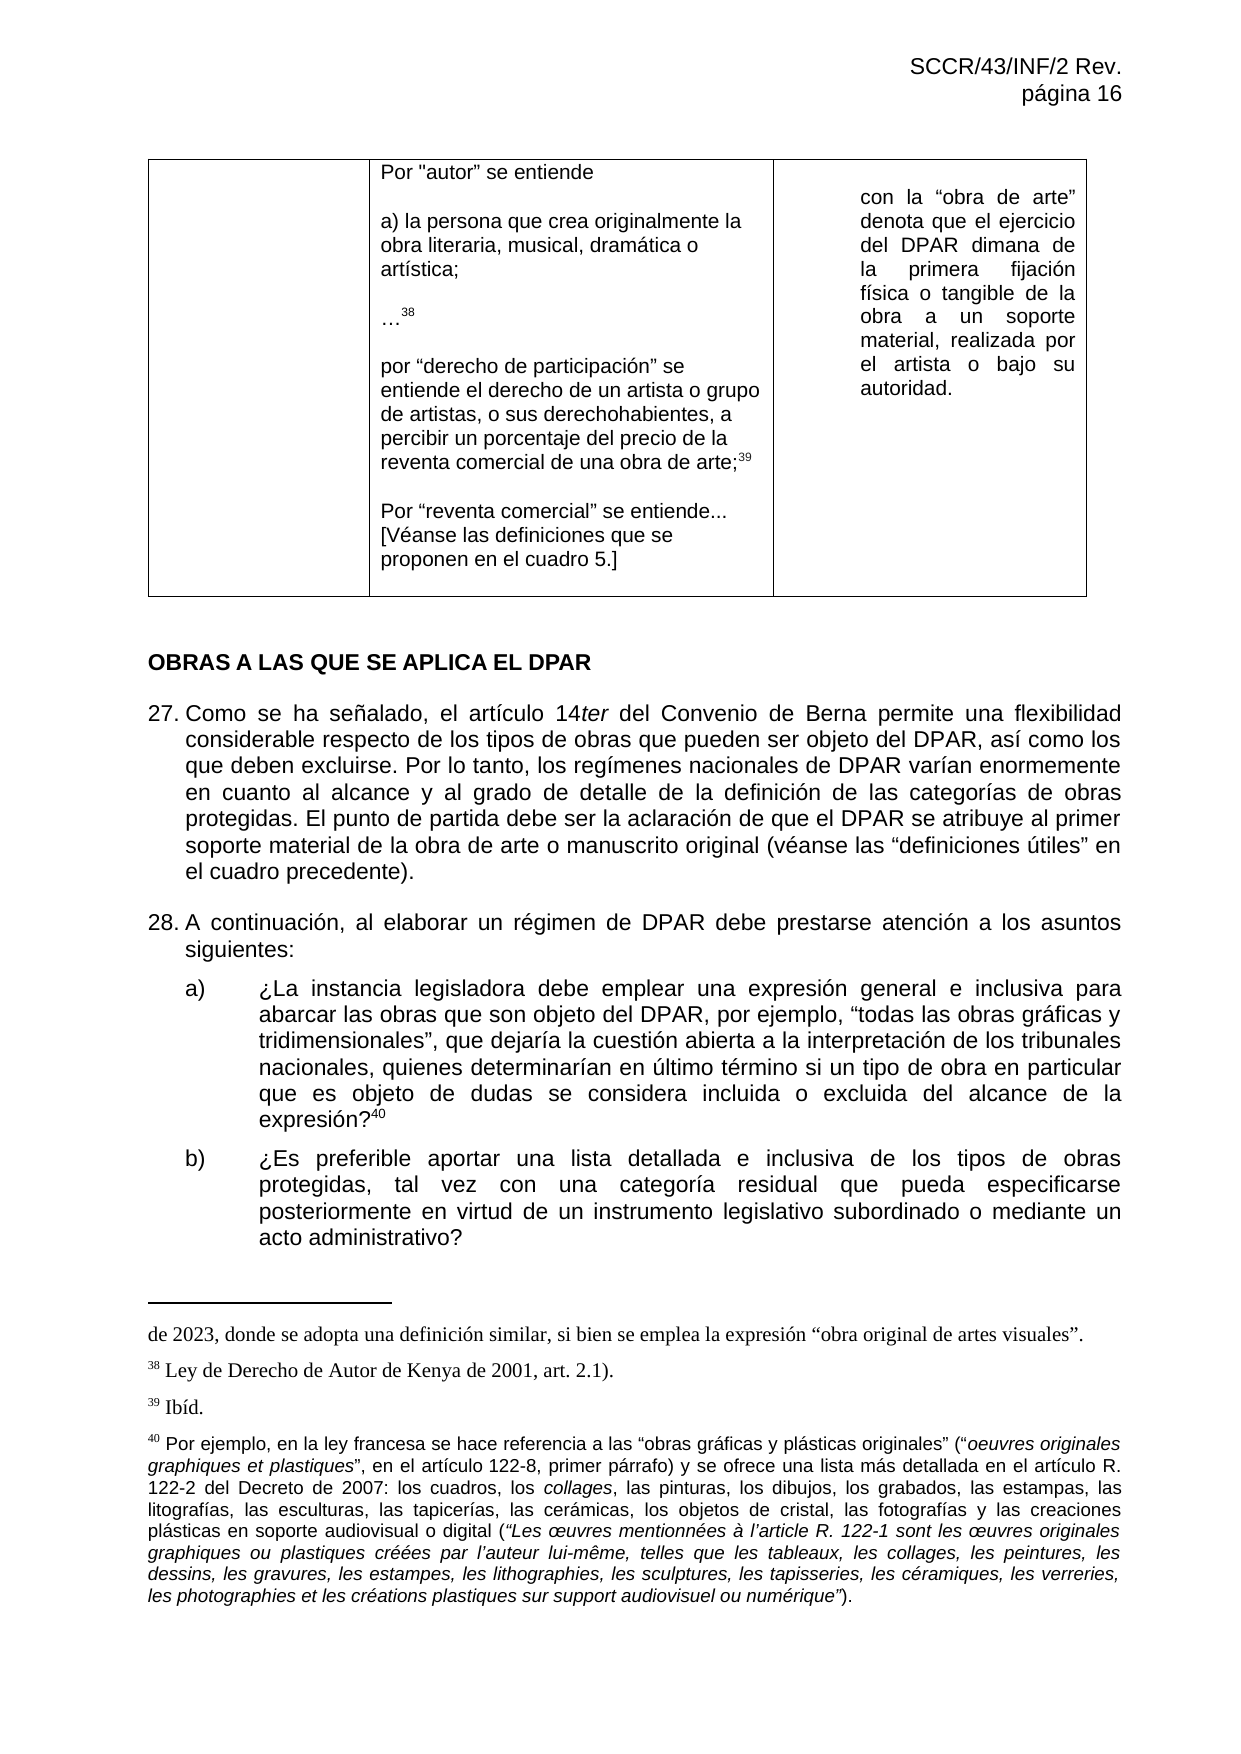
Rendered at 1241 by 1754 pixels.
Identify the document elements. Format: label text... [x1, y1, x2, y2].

list ¿Es preferible aportar una lista detallada e inclusiva de los tipos de obras protegidas, tal vez con una categoría residual que pueda especificarse posteriormente en virtud de un instrumento legislativo subordinado o mediante un acto administrativo? [185, 1145, 1122, 1251]
list ¿La instancia legisladora debe emplear una expresión general e inclusiva para abarcar las obras que son objeto del DPAR, por ejemplo, “todas las obras gráficas y tridimensionales”, que dejaría la cuestión abierta a la interpretación de los tribunales nacionales, quienes determinarían en último término si un tipo de obra en particular que es objeto de dudas se considera incluida o excluida del alcance de la expresión? [185, 974, 1122, 1133]
list Como se ha señalado, el artículo 14ter del Convenio de Berna permite una flexibilidad considerable respecto de los tipos de obras que pueden ser objeto del DPAR, así como los que deben excluirse. Por lo tanto, los regímenes nacionales de DPAR varían enormemente en cuanto al alcance y al grado de detalle de la definición de las categorías de obras protegidas. El punto de partida debe ser la aclaración de que el DPAR se atribuye al primer soporte material de la obra de arte o manuscrito original (véanse las “definiciones útiles” en el cuadro precedente). [148, 700, 1122, 884]
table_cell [149, 160, 369, 596]
subtitle Obras a las que se aplica el DPAR [148, 648, 1122, 675]
list A continuación, al elaborar un régimen de DPAR debe prestarse atención a los asuntos siguientes: [148, 909, 1122, 962]
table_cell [774, 160, 1086, 596]
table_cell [370, 160, 773, 596]
